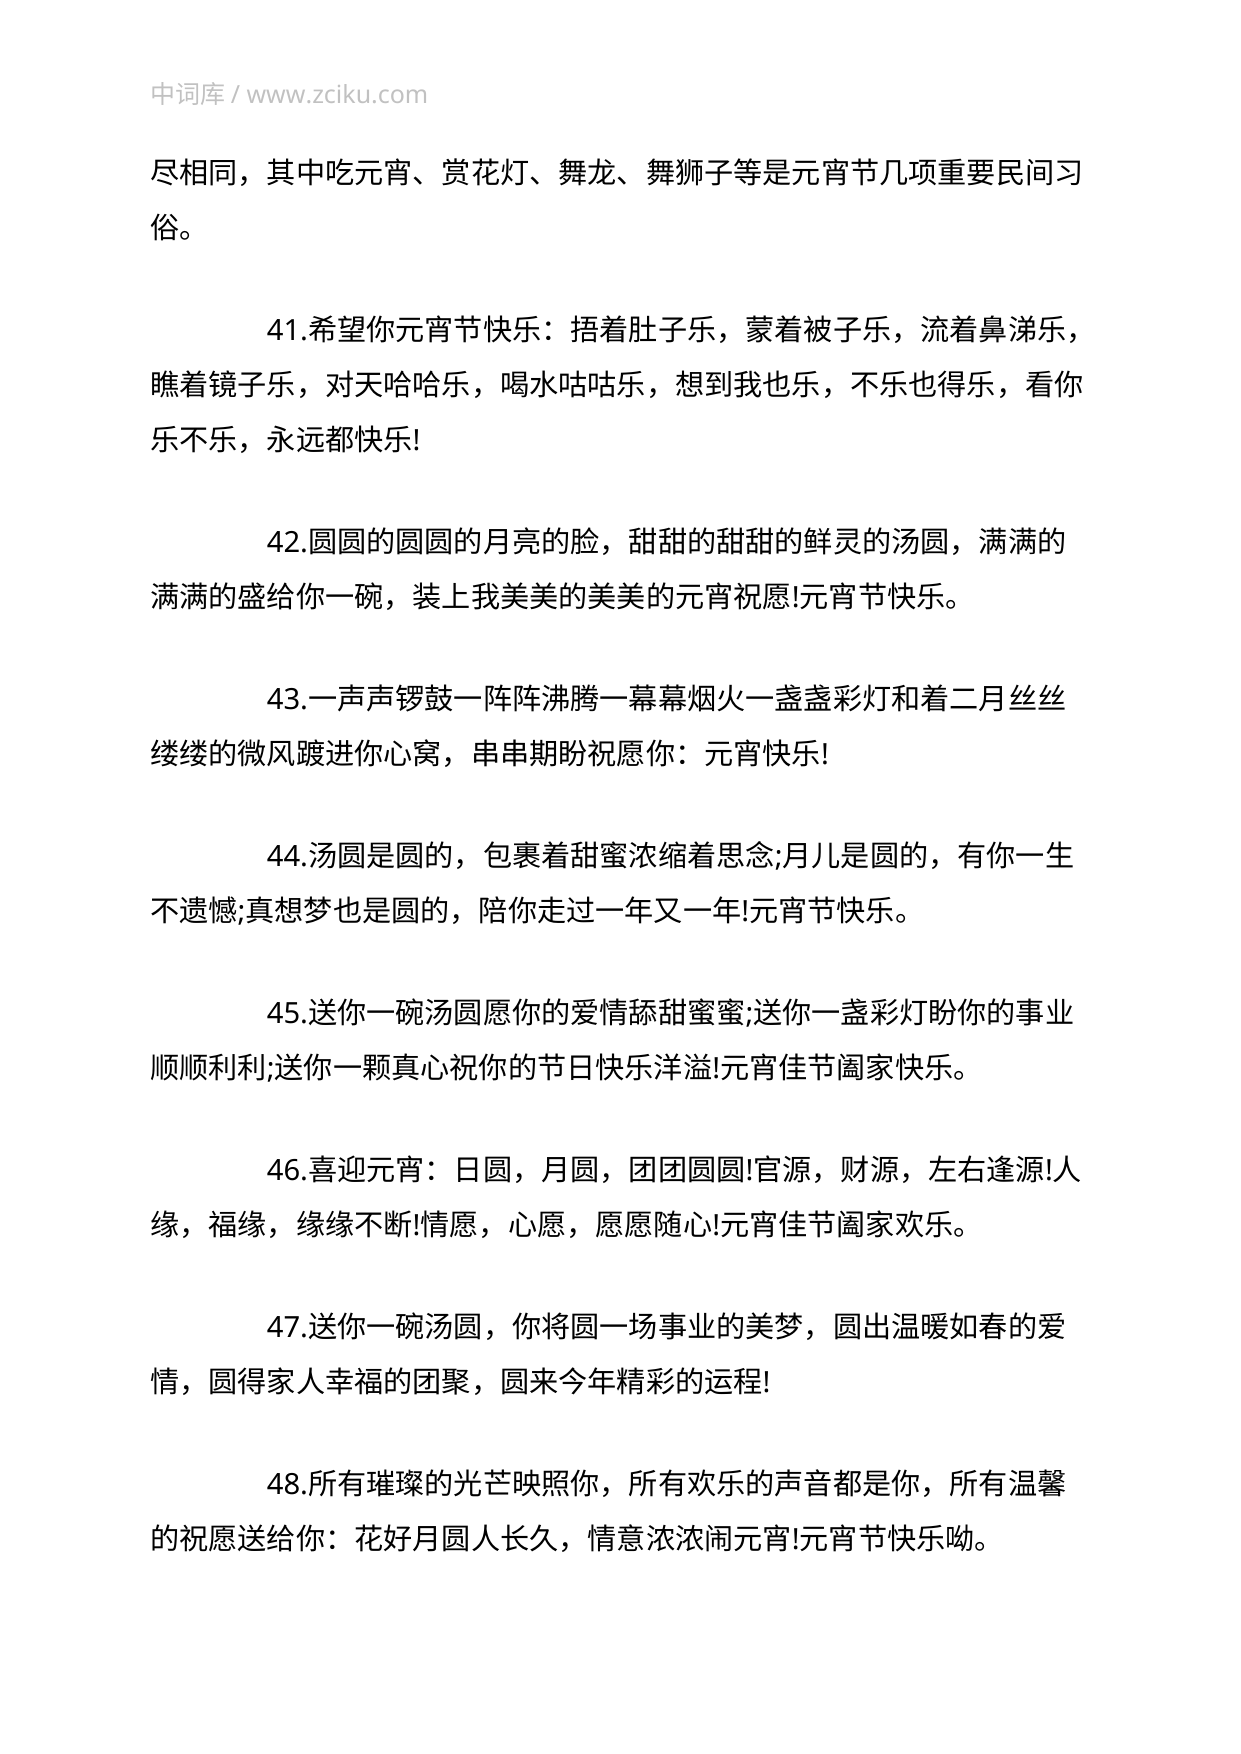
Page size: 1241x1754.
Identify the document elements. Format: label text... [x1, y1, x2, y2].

text 44.汤圆是圆的，包裹着甜蜜浓缩着思念;月儿是圆的，有你一生不遗憾;真想梦也是圆的，陪你走过一年又一年!元宵节快乐。 [150, 832, 1090, 930]
text 48.所有璀璨的光芒映照你，所有欢乐的声音都是你，所有温馨的祝愿送给你：花好月圆人长久，情意浓浓闹元宵!元宵节快乐呦。 [150, 1460, 1090, 1558]
text 45.送你一碗汤圆愿你的爱情舔甜蜜蜜;送你一盏彩灯盼你的事业顺顺利利;送你一颗真心祝你的节日快乐洋溢!元宵佳节阖家快乐。 [150, 989, 1090, 1087]
text 47.送你一碗汤圆，你将圆一场事业的美梦，圆出温暖如春的爱情，圆得家人幸福的团聚，圆来今年精彩的运程! [150, 1303, 1090, 1401]
text 46.喜迎元宵：日圆，月圆，团团圆圆!官源，财源，左右逢源!人缘，福缘，缘缘不断!情愿，心愿，愿愿随心!元宵佳节阖家欢乐。 [150, 1146, 1090, 1244]
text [150, 150, 1090, 247]
text 42.圆圆的圆圆的月亮的脸，甜甜的甜甜的鲜灵的汤圆，满满的满满的盛给你一碗，装上我美美的美美的元宵祝愿!元宵节快乐。 [150, 518, 1090, 616]
text 43.一声声锣鼓一阵阵沸腾一幕幕烟火一盏盏彩灯和着二月丝丝缕缕的微风踱进你心窝，串串期盼祝愿你：元宵快乐! [150, 676, 1090, 773]
text 41.希望你元宵节快乐：捂着肚子乐，蒙着被子乐，流着鼻涕乐，瞧着镜子乐，对天哈哈乐，喝水咕咕乐，想到我也乐，不乐也得乐，看你乐不乐，永远都快乐! [150, 307, 1090, 459]
